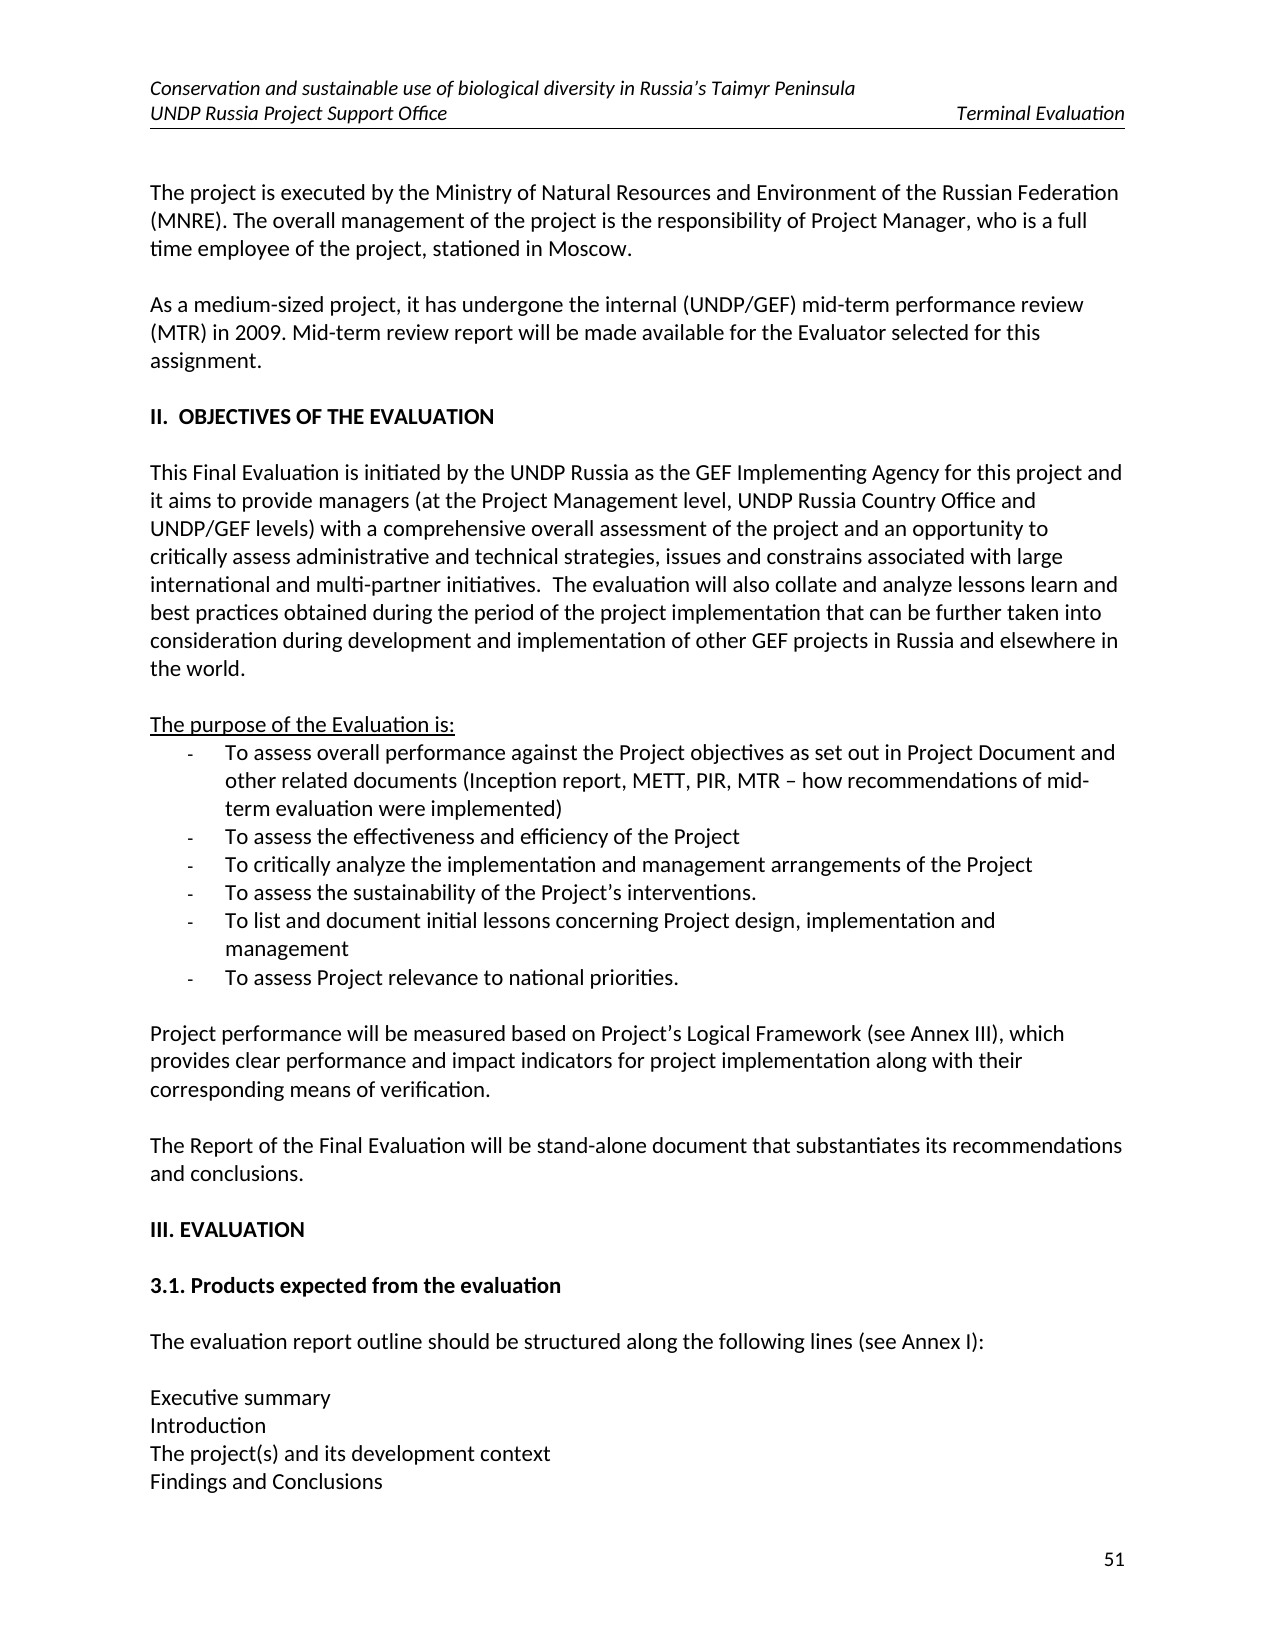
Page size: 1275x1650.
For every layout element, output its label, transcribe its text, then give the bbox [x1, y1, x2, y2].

text Introduction [150, 1411, 1125, 1439]
list To assess the effectiveness and efficiency of the Project [187, 822, 1125, 851]
text The evaluation report outline should be structured along the following lines (see Annex I): [150, 1327, 1125, 1355]
list To assess the sustainability of the Project’s interventions. [187, 878, 1125, 907]
text This Final Evaluation is initiated by the UNDP Russia as the GEF Implementing Agency for this project and it aims to provide managers (at the Project Management level, UNDP Russia Country Office and UNDP/GEF levels) with a comprehensive overall assessment of the project and an opportunity to critically assess administrative and technical strategies, issues and constrains associated with large international and multi-partner initiatives. The evaluation will also collate and analyze lessons learn and best practices obtained during the period of the project implementation that can be further taken into consideration during development and implementation of other GEF projects in Russia and elsewhere in the world. [150, 458, 1125, 682]
text Project performance will be measured based on Project’s Logical Framework (see Annex III), which provides clear performance and impact indicators for project implementation along with their corresponding means of verification. [150, 1019, 1125, 1103]
text Executive summary [150, 1383, 1125, 1411]
text II. OBJECTIVES OF THE EVALUATION [150, 402, 1125, 430]
text 3.1. Products expected from the evaluation [150, 1271, 1125, 1299]
text As a medium-sized project, it has undergone the internal (UNDP/GEF) mid-term performance review (MTR) in 2009. Mid-term review report will be made available for the Evaluator selected for this assignment. [150, 290, 1125, 374]
list To critically analyze the implementation and management arrangements of the Project [187, 851, 1125, 878]
text Findings and Conclusions [150, 1467, 1125, 1495]
list To list and document initial lessons concerning Project design, implementation and management [187, 907, 1125, 963]
text III. EVALUATION [150, 1215, 1125, 1243]
text The purpose of the Evaluation is: [150, 710, 1125, 738]
text The Report of the Final Evaluation will be stand-alone document that substantiates its recommendations and conclusions. [150, 1131, 1125, 1187]
list To assess Project relevance to national priorities. [187, 963, 1125, 991]
text The project is executed by the Ministry of Natural Resources and Environment of the Russian Federation (MNRE). The overall management of the project is the responsibility of Project Manager, who is a full time employee of the project, stationed in Moscow. [150, 178, 1125, 262]
text The project(s) and its development context [150, 1439, 1125, 1467]
list To assess overall performance against the Project objectives as set out in Project Document and other related documents (Inception report, METT, PIR, MTR – how recommendations of mid-term evaluation were implemented) [187, 738, 1125, 822]
